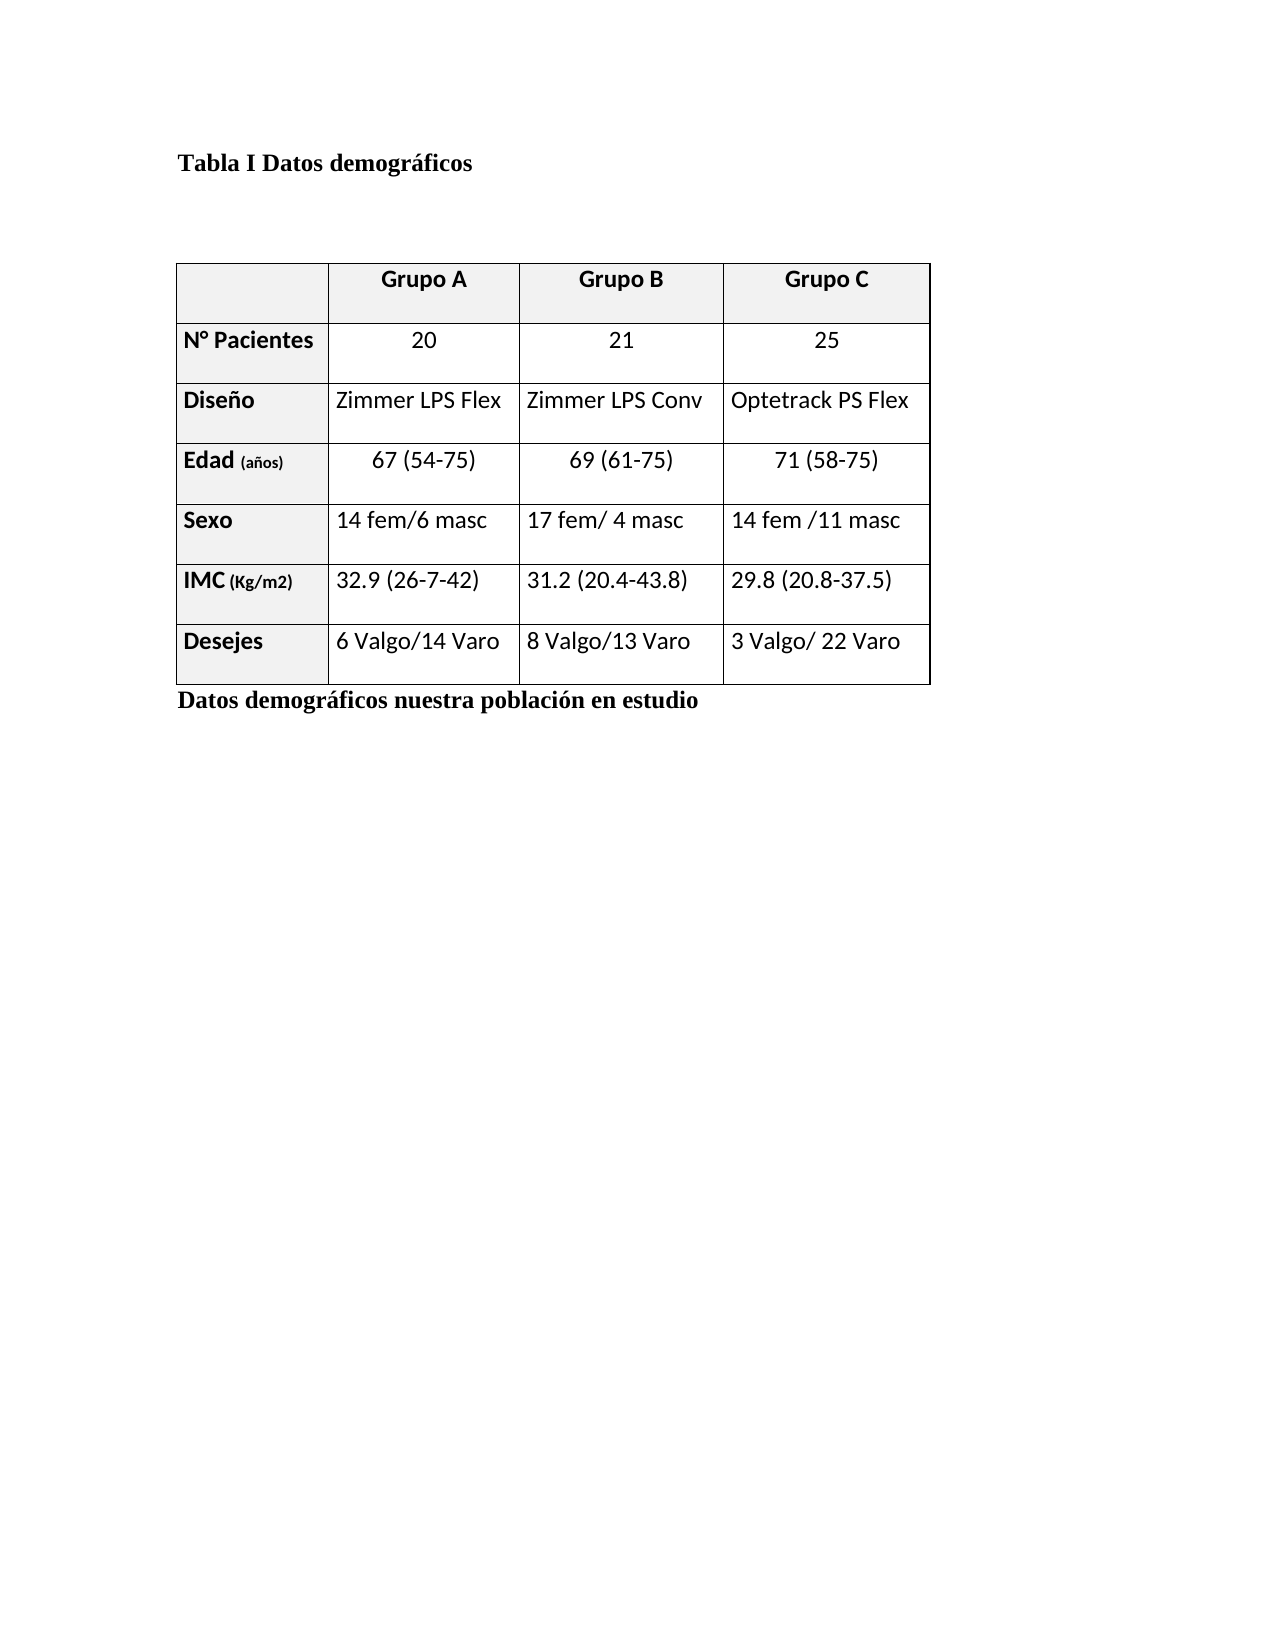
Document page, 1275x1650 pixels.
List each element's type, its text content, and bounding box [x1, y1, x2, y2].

table_cell 14 fem/6 masc [329, 505, 519, 564]
table_header Grupo C [724, 264, 929, 323]
table_cell 32.9 (26-7-42) [329, 565, 519, 624]
table_cell IMC (Kg/m2) [177, 565, 328, 624]
table_cell 69 (61-75) [520, 444, 723, 503]
table_cell Zimmer LPS Flex [329, 384, 519, 443]
table_cell Zimmer LPS Conv [520, 384, 723, 443]
table_header [177, 264, 328, 323]
table_cell 17 fem/ 4 masc [520, 505, 723, 564]
text Datos demográficos nuestra población en estudio [177, 685, 1098, 714]
table_cell 31.2 (20.4-43.8) [520, 565, 723, 624]
table_cell 3 Valgo/ 22 Varo [724, 625, 929, 684]
table_header Grupo A [329, 264, 519, 323]
table_cell 29.8 (20.8-37.5) [724, 565, 929, 624]
table_cell 67 (54-75) [329, 444, 519, 503]
table_cell Edad (años) [177, 444, 328, 503]
table_cell 21 [520, 324, 723, 383]
table_cell 71 (58-75) [724, 444, 929, 503]
table_cell Sexo [177, 505, 328, 564]
table_cell N° Pacientes [177, 324, 328, 383]
table_header Grupo B [520, 264, 723, 323]
table_cell Optetrack PS Flex [724, 384, 929, 443]
table_cell Diseño [177, 384, 328, 443]
table_cell 25 [724, 324, 929, 383]
table_cell 14 fem /11 masc [724, 505, 929, 564]
table_cell 20 [329, 324, 519, 383]
table_cell 6 Valgo/14 Varo [329, 625, 519, 684]
table_cell Desejes [177, 625, 328, 684]
text Tabla I Datos demográficos [177, 148, 1098, 176]
table_cell 8 Valgo/13 Varo [520, 625, 723, 684]
